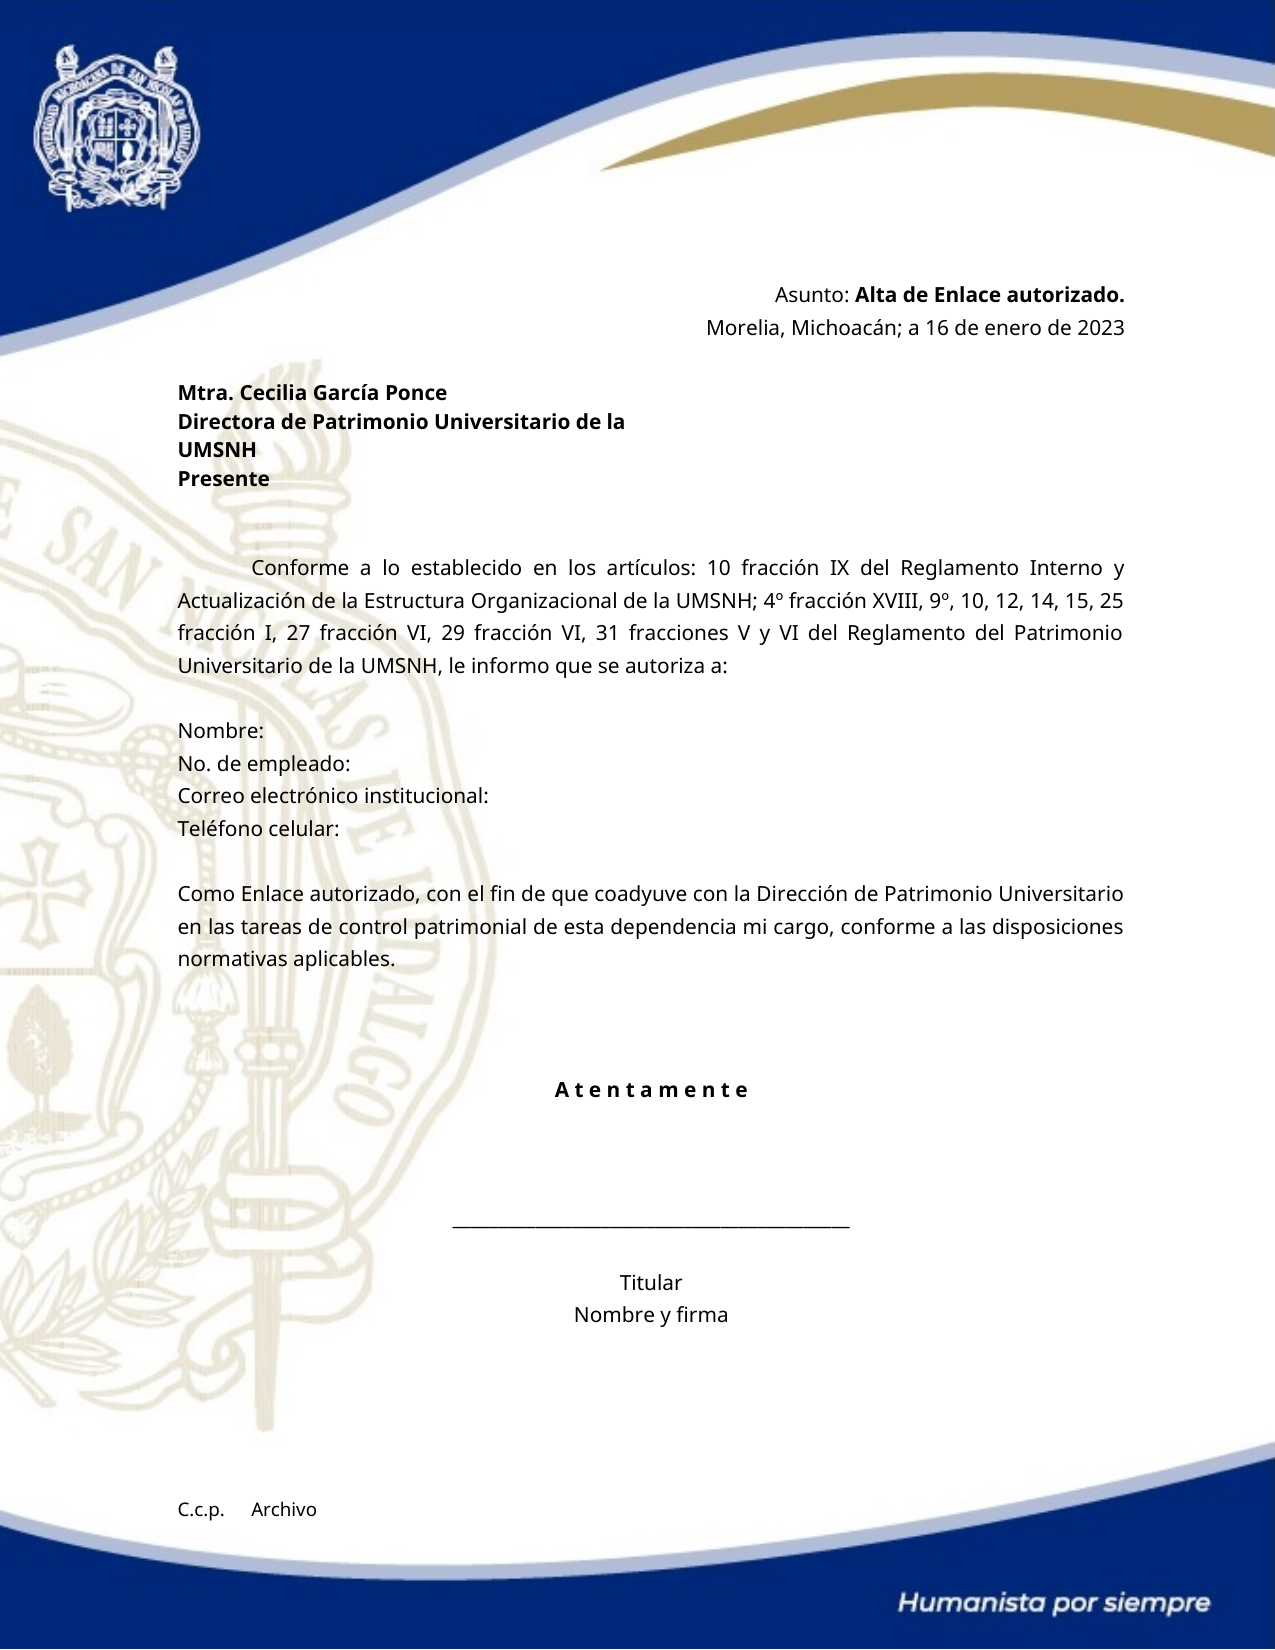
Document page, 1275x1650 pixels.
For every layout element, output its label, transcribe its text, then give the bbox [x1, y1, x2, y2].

text Conforme a lo establecido en los artículos: 10 fracción IX del Reglamento Interno y Actualización de la Estructura Organizacional de la UMSNH; 4º fracción XVIII, 9º, 10, 12, 14, 15, 25 fracción I, 27 fracción VI, 29 fracción VI, 31 fracciones V y VI del Reglamento del Patrimonio Universitario de la UMSNH, le informo que se autoriza a: [177, 553, 1125, 679]
text Directora de Patrimonio Universitario de la [177, 407, 1125, 435]
text Nombre: [177, 716, 1125, 744]
text C.c.p. Archivo [177, 1496, 1125, 1522]
text Nombre y firma [177, 1301, 1125, 1329]
text Como Enlace autorizado, con el fin de que coadyuve con la Dirección de Patrimonio Universitario en las tareas de control patrimonial de esta dependencia mi cargo, conforme a las disposiciones normativas aplicables. [177, 879, 1125, 973]
text No. de empleado: [177, 749, 1125, 777]
text Titular [177, 1268, 1125, 1296]
text Morelia, Michoacán; a 16 de enero de 2023 [177, 313, 1125, 342]
text ___________________________________________ [177, 1203, 1125, 1231]
text Mtra. Cecilia García Ponce [177, 378, 1125, 407]
text UMSNH [177, 435, 1125, 464]
text Presente [177, 464, 1125, 492]
picture [0, 0, 1275, 1649]
text A t e n t a m e n t e [177, 1075, 1125, 1103]
text Teléfono celular: [177, 814, 1125, 842]
text Correo electrónico institucional: [177, 781, 1125, 810]
text Asunto: Alta de Enlace autorizado. [177, 281, 1125, 309]
